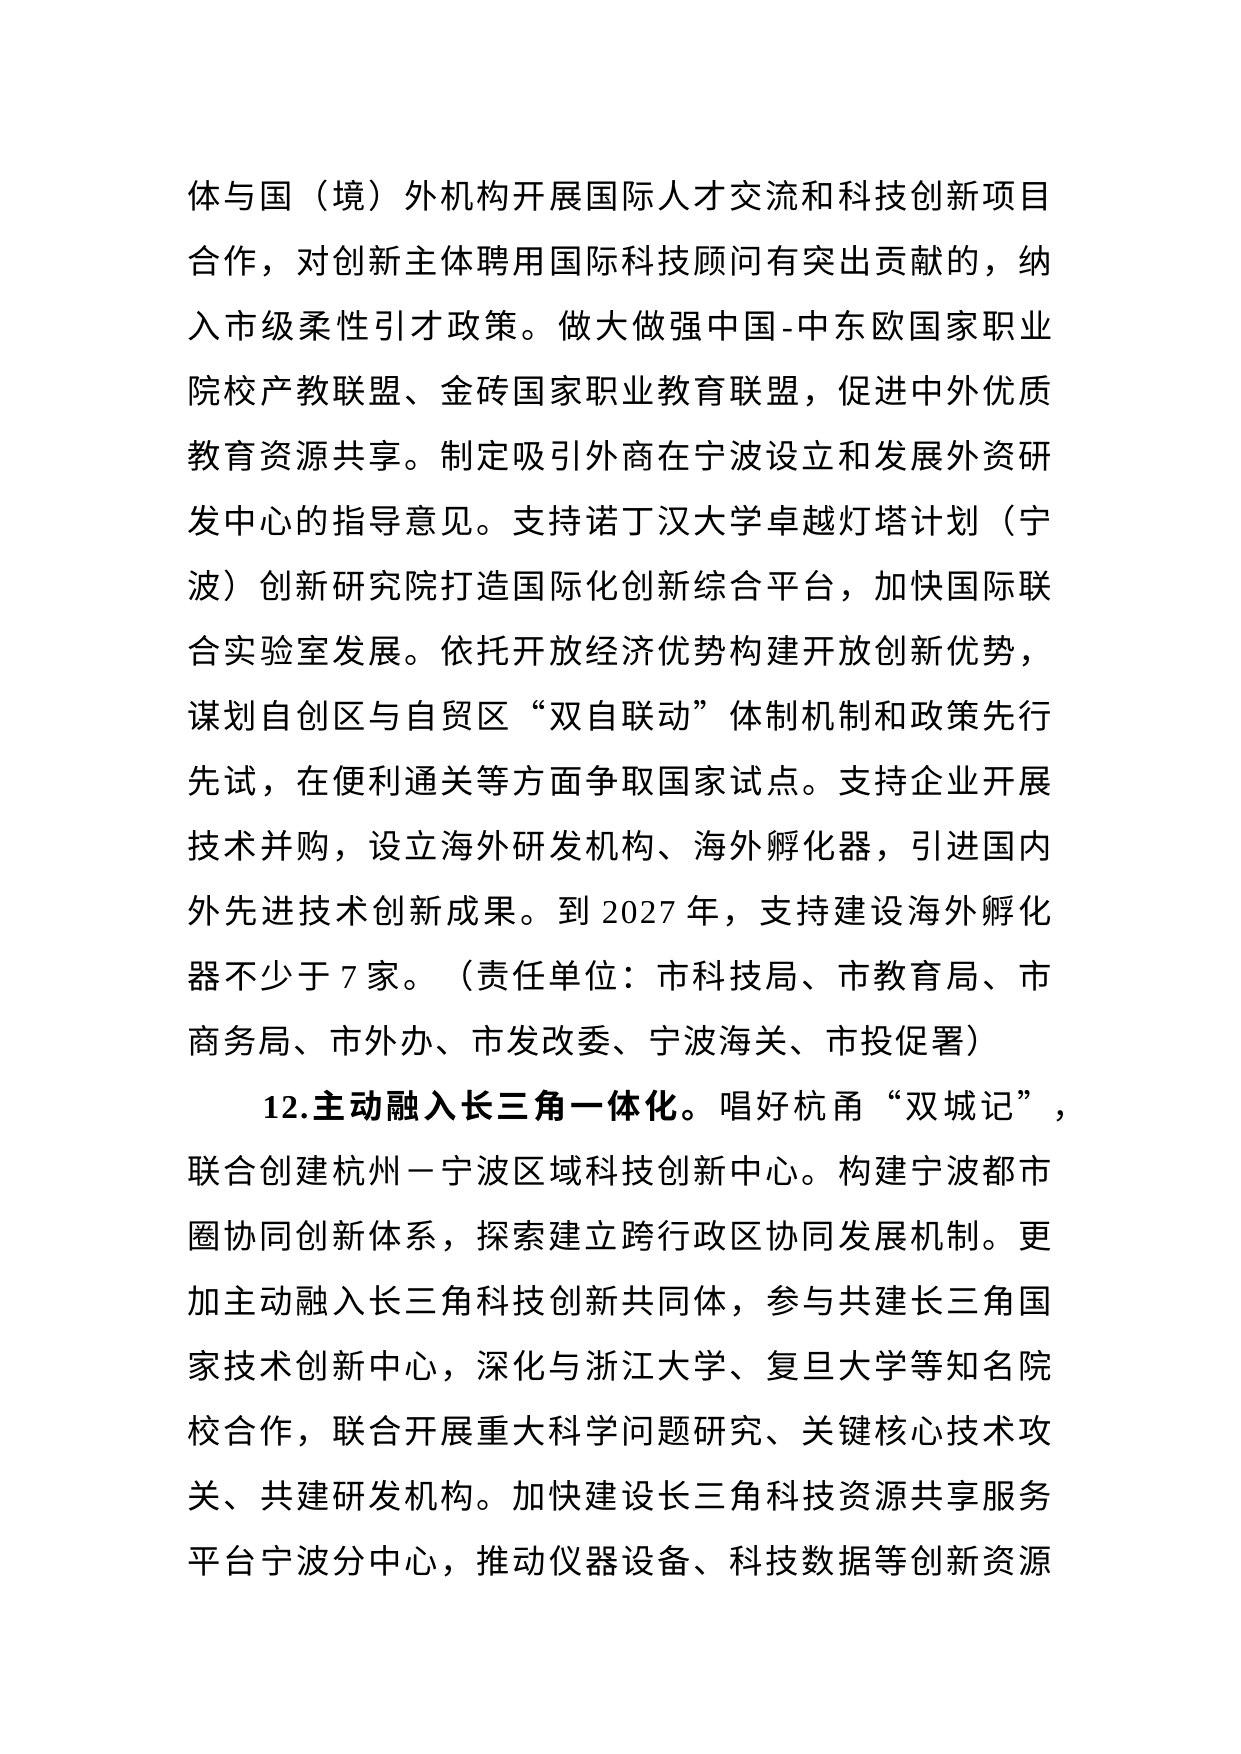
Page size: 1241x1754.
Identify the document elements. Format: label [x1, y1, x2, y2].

text [187, 1072, 1053, 1592]
text [187, 162, 1053, 1072]
